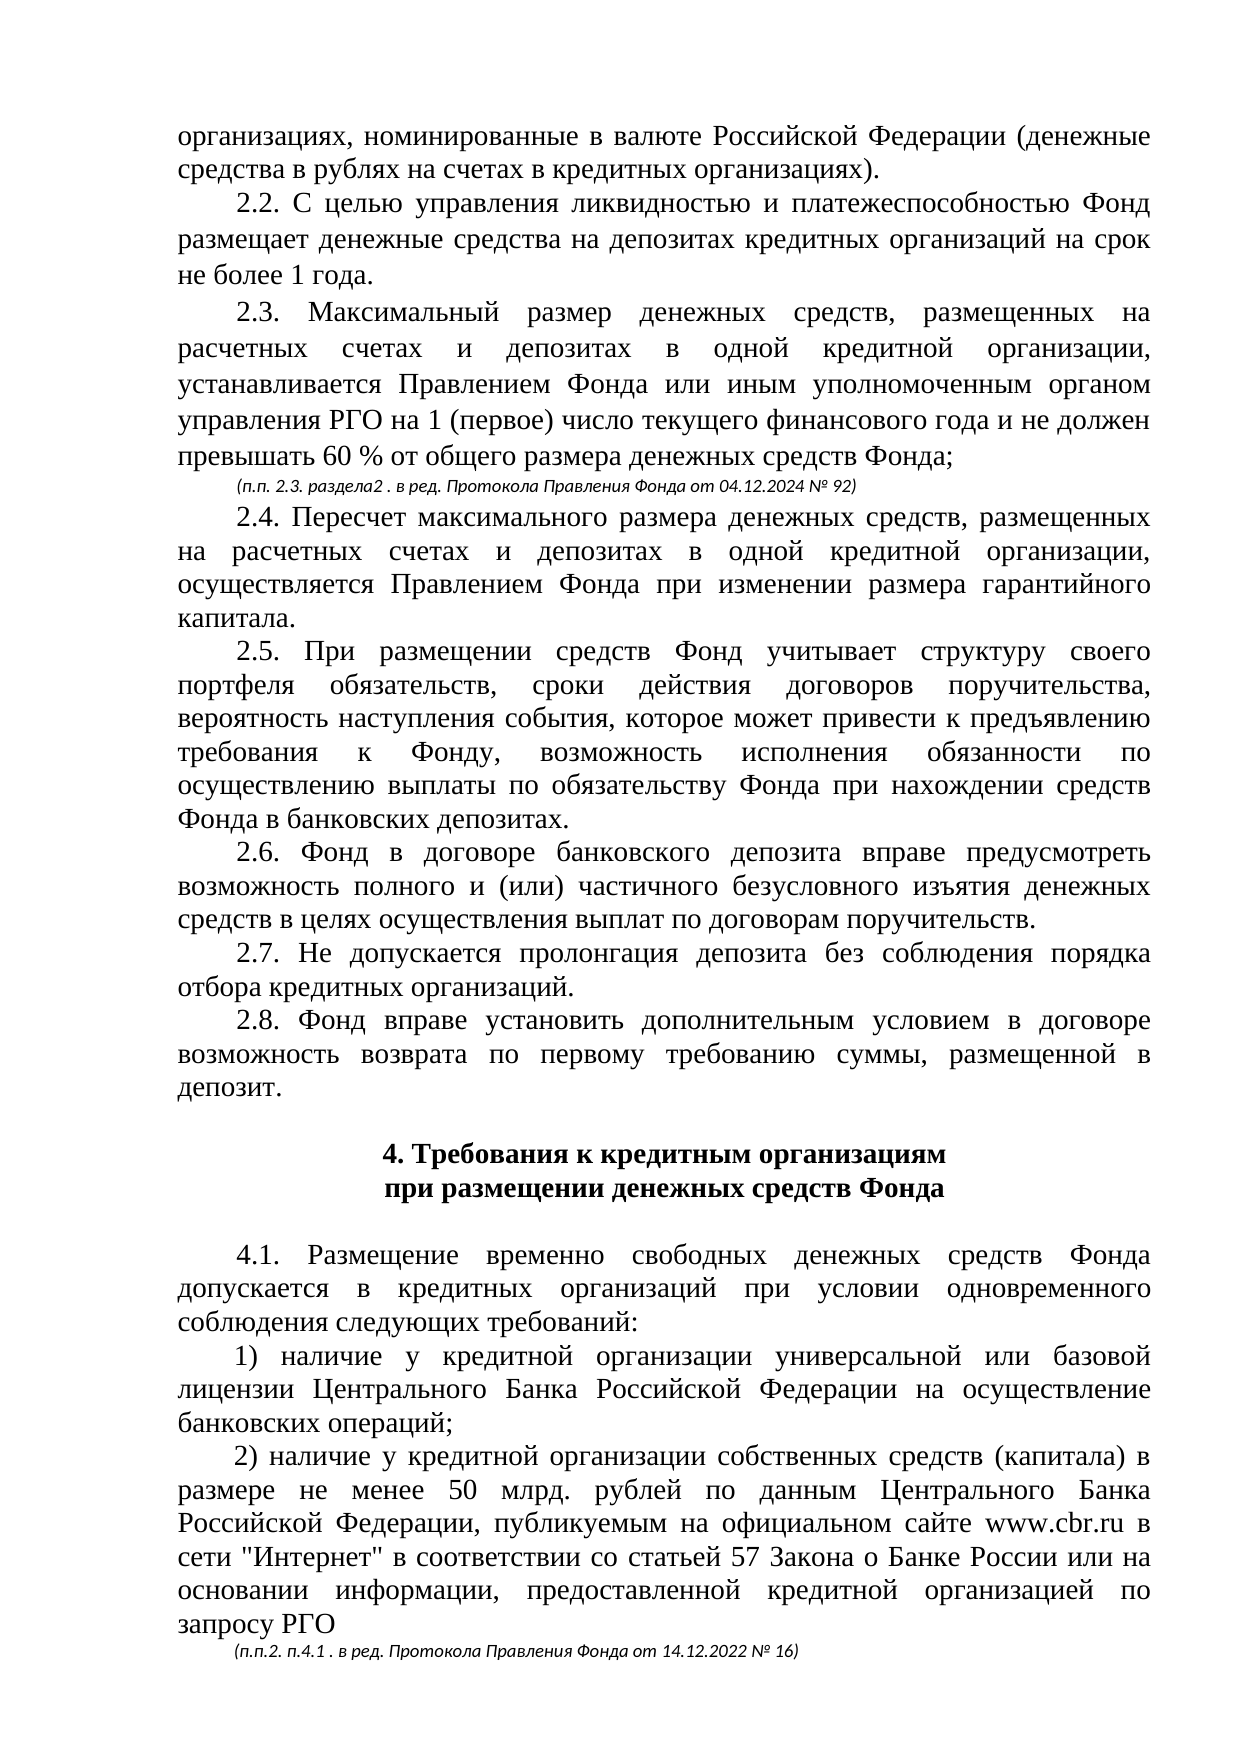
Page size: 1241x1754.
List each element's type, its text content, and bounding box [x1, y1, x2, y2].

text 2.5. При размещении средств Фонд учитывает структуру своего портфеля обязательств, сроки действия договоров поручительства, вероятность наступления события, которое может привести к предъявлению требования к Фонду, возможность исполнения обязанности по осуществлению выплаты по обязательству Фонда при нахождении средств Фонда в банковских депозитах. [177, 633, 1152, 834]
text 2.2. С целью управления ликвидностью и платежеспособностью Фонд размещает денежные средства на депозитах кредитных организаций на срок не более 1 года. [177, 185, 1152, 291]
text (п.п.2. п.4.1 . в ред. Протокола Правления Фонда от 14.12.2022 № 16) [177, 1639, 1152, 1662]
text 2.8. Фонд вправе установить дополнительным условием в договоре возможность возврата по первому требованию суммы, размещенной в депозит. [177, 1002, 1152, 1103]
text 2.4. Пересчет максимального размера денежных средств, размещенных на расчетных счетах и депозитах в одной кредитной организации, осуществляется Правлением Фонда при изменении размера гарантийного капитала. [177, 499, 1152, 633]
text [177, 118, 1152, 185]
text 4. Требования к кредитным организациям [177, 1136, 1152, 1170]
text 2.6. Фонд в договоре банковского депозита вправе предусмотреть возможность полного и (или) частичного безусловного изъятия денежных средств в целях осуществления выплат по договорам поручительств. [177, 834, 1152, 935]
text 1) наличие у кредитной организации универсальной или базовой лицензии Центрального Банка Российской Федерации на осуществление банковских операций; [177, 1338, 1152, 1438]
text 4.1. Размещение временно свободных денежных средств Фонда допускается в кредитных организаций при условии одновременного соблюдения следующих требований: [177, 1237, 1152, 1338]
text 2) наличие у кредитной организации собственных средств (капитала) в размере не менее 50 млрд. рублей по данным Центрального Банка Российской Федерации, публикуемым на официальном сайте www.cbr.ru в сети "Интернет" в соответствии со статьей 57 Закона о Банке России или на основании информации, предоставленной кредитной организацией по запросу РГО [177, 1438, 1152, 1639]
text 2.3. Максимальный размер денежных средств, размещенных на расчетных счетах и депозитах в одной кредитной организации, устанавливается Правлением Фонда или иным уполномоченным органом управления РГО на 1 (первое) число текущего финансового года и не должен превышать 60 % от общего размера денежных средств Фонда; [177, 294, 1152, 472]
text (п.п. 2.3. раздела2 . в ред. Протокола Правления Фонда от 04.12.2024 № 92) [177, 474, 1152, 497]
text при размещении денежных средств Фонда [177, 1170, 1152, 1203]
text 2.7. Не допускается пролонгация депозита без соблюдения порядка отбора кредитных организаций. [177, 935, 1152, 1002]
